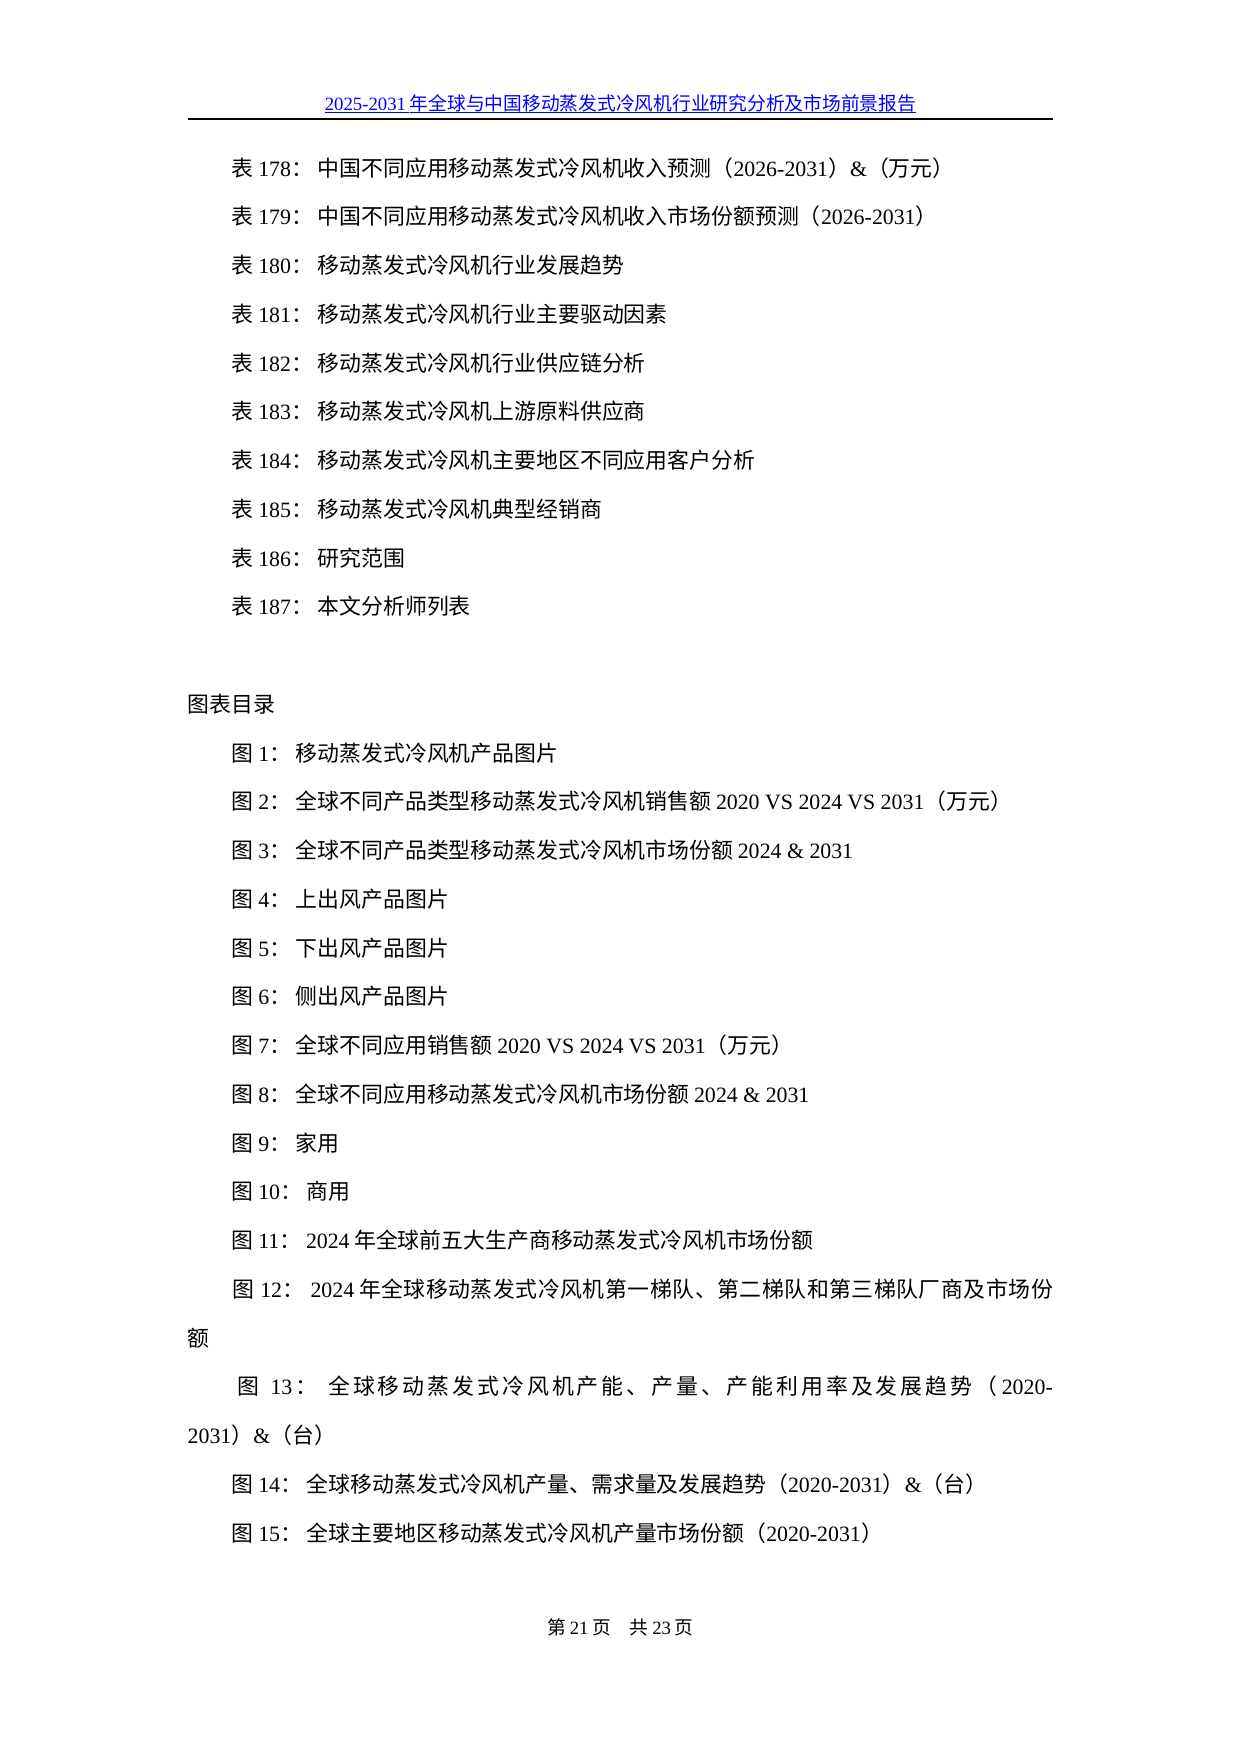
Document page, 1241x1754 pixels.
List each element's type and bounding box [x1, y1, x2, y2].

text [187, 150, 1053, 1548]
